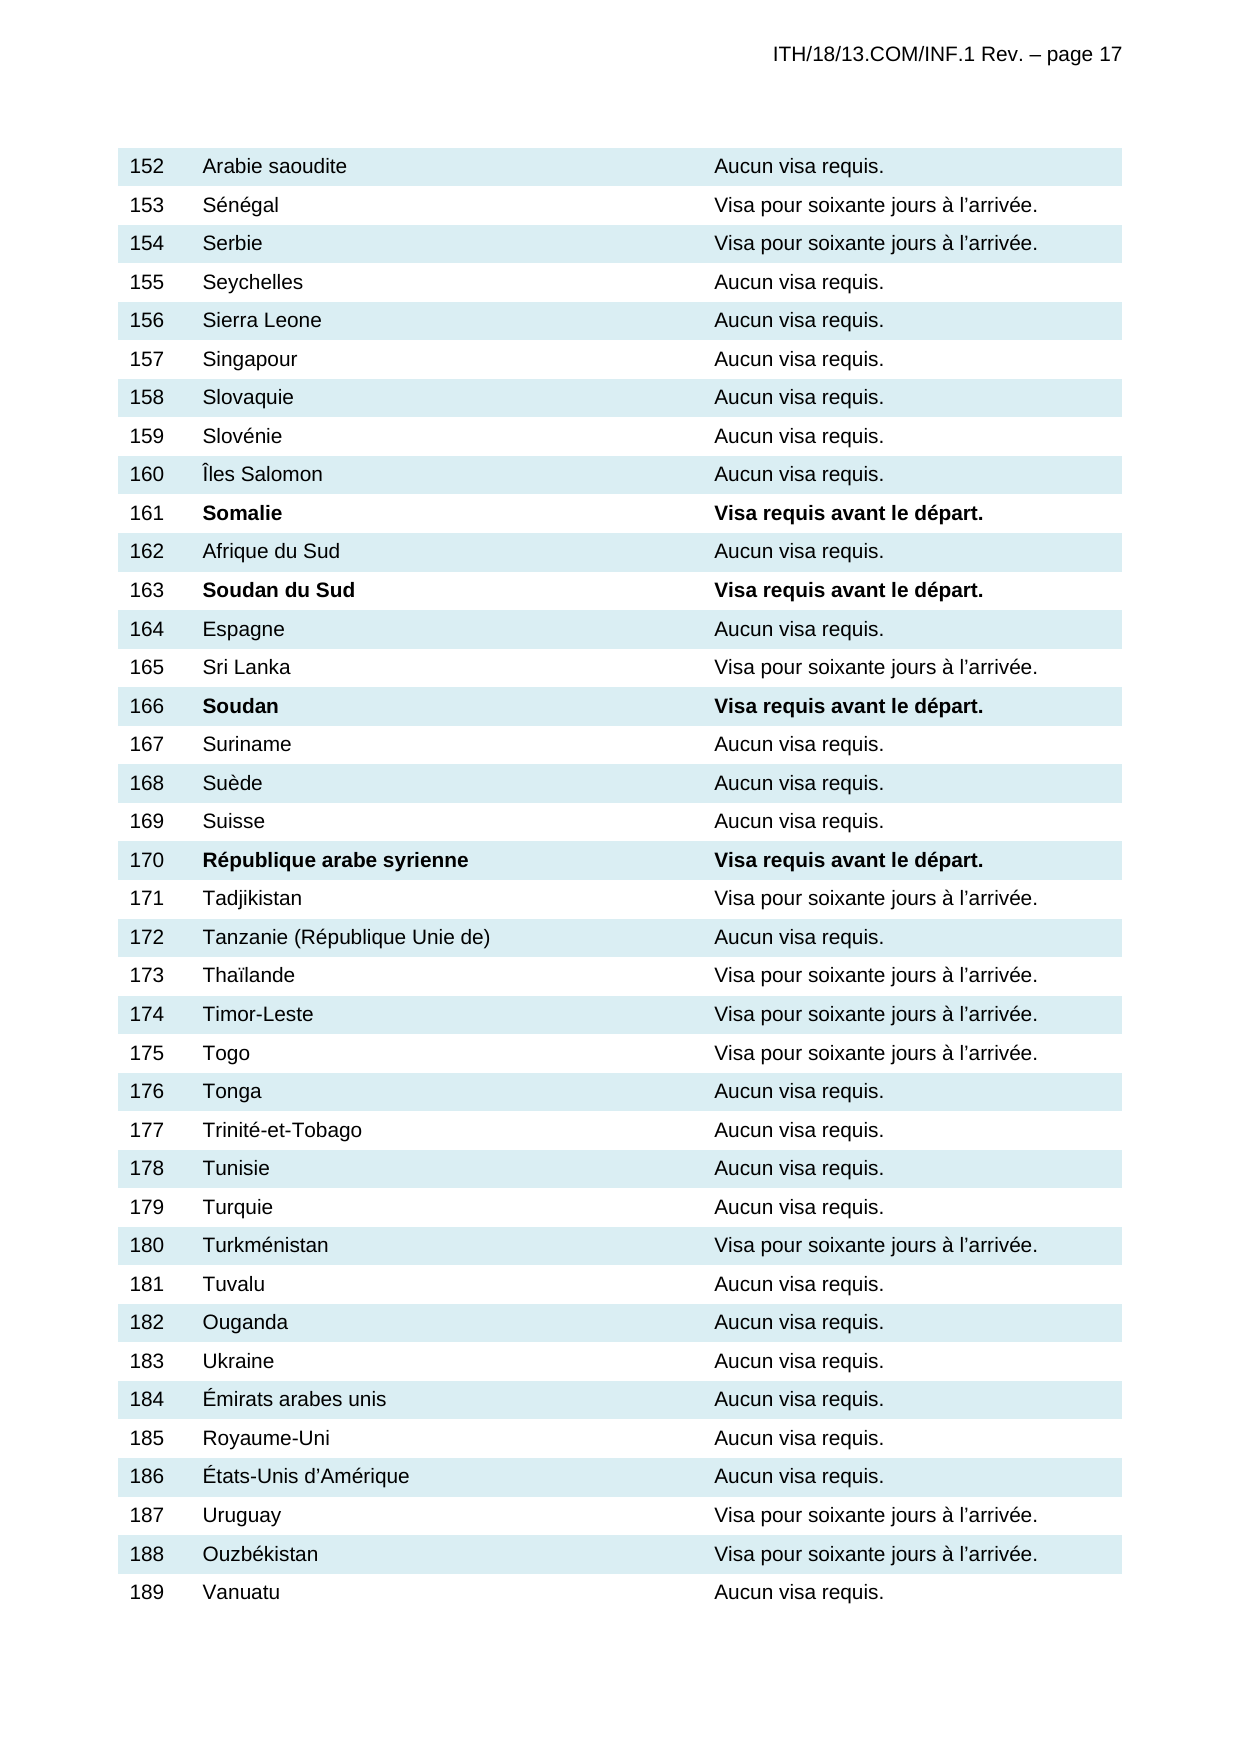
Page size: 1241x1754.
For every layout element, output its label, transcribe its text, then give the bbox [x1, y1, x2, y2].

table_cell 169 [118, 803, 191, 841]
table_cell Suisse [191, 803, 703, 841]
table_cell Îles Salomon [191, 456, 703, 494]
table_cell Ukraine [191, 1343, 703, 1381]
table_cell Visa pour soixante jours à l’arrivée. [703, 880, 1122, 918]
table_cell Thaïlande [191, 957, 703, 996]
table_cell Visa pour soixante jours à l’arrivée. [703, 186, 1122, 225]
table_cell Seychelles [191, 263, 703, 302]
table_cell 175 [118, 1034, 191, 1073]
table_cell Togo [191, 1034, 703, 1073]
table_cell Aucun visa requis. [703, 1420, 1122, 1458]
table_cell 181 [118, 1265, 191, 1304]
table_cell 163 [118, 572, 191, 610]
table_cell Soudan du Sud [191, 572, 703, 610]
table_cell Tadjikistan [191, 880, 703, 918]
table_cell 156 [118, 302, 191, 340]
table_cell 186 [118, 1458, 191, 1497]
table_cell Turquie [191, 1188, 703, 1227]
table_cell Somalie [191, 495, 703, 533]
table_cell Visa pour soixante jours à l’arrivée. [703, 1497, 1122, 1535]
table_cell 172 [118, 919, 191, 957]
table_cell 152 [118, 148, 191, 186]
table_cell 159 [118, 418, 191, 456]
table_cell Serbie [191, 225, 703, 263]
table_cell Vanuatu [191, 1574, 703, 1612]
table_cell 184 [118, 1381, 191, 1419]
table_cell 188 [118, 1535, 191, 1574]
table_cell Arabie saoudite [191, 148, 703, 186]
table_cell 161 [118, 495, 191, 533]
table_cell 165 [118, 649, 191, 687]
table_cell Aucun visa requis. [703, 1381, 1122, 1419]
table_cell 154 [118, 225, 191, 263]
table_cell Visa pour soixante jours à l’arrivée. [703, 1034, 1122, 1073]
table_cell République arabe syrienne [191, 841, 703, 880]
table_cell Aucun visa requis. [703, 803, 1122, 841]
table_cell Visa requis avant le départ. [703, 841, 1122, 880]
table_cell Soudan [191, 687, 703, 726]
table_cell Visa pour soixante jours à l’arrivée. [703, 957, 1122, 996]
table_cell 160 [118, 456, 191, 494]
table_cell Aucun visa requis. [703, 1265, 1122, 1304]
table_cell Aucun visa requis. [703, 418, 1122, 456]
table_cell 178 [118, 1150, 191, 1188]
table_cell Aucun visa requis. [703, 1188, 1122, 1227]
table_cell Aucun visa requis. [703, 379, 1122, 417]
table_cell 180 [118, 1227, 191, 1265]
table_cell Sierra Leone [191, 302, 703, 340]
table_cell Slovénie [191, 418, 703, 456]
table_cell Aucun visa requis. [703, 456, 1122, 494]
table_cell 170 [118, 841, 191, 880]
table_cell Tonga [191, 1073, 703, 1111]
table_cell 173 [118, 957, 191, 996]
table_cell 189 [118, 1574, 191, 1612]
table_cell 174 [118, 996, 191, 1034]
table_cell 153 [118, 186, 191, 225]
table_cell 187 [118, 1497, 191, 1535]
table_cell 183 [118, 1343, 191, 1381]
table_cell Aucun visa requis. [703, 302, 1122, 340]
table_cell 158 [118, 379, 191, 417]
table_cell Tunisie [191, 1150, 703, 1188]
table_cell Aucun visa requis. [703, 1458, 1122, 1497]
table_cell Aucun visa requis. [703, 726, 1122, 764]
table_cell Visa pour soixante jours à l’arrivée. [703, 1227, 1122, 1265]
table_cell 157 [118, 340, 191, 379]
table_cell 185 [118, 1420, 191, 1458]
table_cell Aucun visa requis. [703, 1304, 1122, 1342]
table_cell Visa pour soixante jours à l’arrivée. [703, 649, 1122, 687]
table_cell Ouzbékistan [191, 1535, 703, 1574]
table_cell Sri Lanka [191, 649, 703, 687]
table_cell Visa requis avant le départ. [703, 572, 1122, 610]
table_cell Aucun visa requis. [703, 1111, 1122, 1150]
table_cell Aucun visa requis. [703, 764, 1122, 803]
table_cell 164 [118, 610, 191, 649]
table_cell 167 [118, 726, 191, 764]
table_cell Aucun visa requis. [703, 263, 1122, 302]
table_cell Aucun visa requis. [703, 610, 1122, 649]
table_cell Aucun visa requis. [703, 1574, 1122, 1612]
table_cell Singapour [191, 340, 703, 379]
table_cell Visa requis avant le départ. [703, 495, 1122, 533]
table_cell Visa pour soixante jours à l’arrivée. [703, 996, 1122, 1034]
table_cell 162 [118, 533, 191, 572]
table_cell Uruguay [191, 1497, 703, 1535]
table_cell Trinité-et-Tobago [191, 1111, 703, 1150]
table_cell 166 [118, 687, 191, 726]
table_cell Espagne [191, 610, 703, 649]
table_cell Aucun visa requis. [703, 919, 1122, 957]
table_cell Aucun visa requis. [703, 148, 1122, 186]
table_cell Tuvalu [191, 1265, 703, 1304]
table_cell 171 [118, 880, 191, 918]
table_cell 155 [118, 263, 191, 302]
table_cell 182 [118, 1304, 191, 1342]
table_cell 177 [118, 1111, 191, 1150]
table_cell Visa pour soixante jours à l’arrivée. [703, 1535, 1122, 1574]
table_cell Turkménistan [191, 1227, 703, 1265]
table_cell Tanzanie (République Unie de) [191, 919, 703, 957]
table_cell Aucun visa requis. [703, 533, 1122, 572]
table_cell Visa requis avant le départ. [703, 687, 1122, 726]
table_cell 179 [118, 1188, 191, 1227]
table_cell Suède [191, 764, 703, 803]
table_cell Aucun visa requis. [703, 1073, 1122, 1111]
table_cell 176 [118, 1073, 191, 1111]
table_cell Suriname [191, 726, 703, 764]
table_cell Émirats arabes unis [191, 1381, 703, 1419]
table_cell Ouganda [191, 1304, 703, 1342]
table_cell Aucun visa requis. [703, 1343, 1122, 1381]
table_cell Aucun visa requis. [703, 340, 1122, 379]
table_cell Afrique du Sud [191, 533, 703, 572]
table_cell Visa pour soixante jours à l’arrivée. [703, 225, 1122, 263]
table_cell Aucun visa requis. [703, 1150, 1122, 1188]
table_cell Royaume-Uni [191, 1420, 703, 1458]
table_cell États-Unis d’Amérique [191, 1458, 703, 1497]
table_cell Timor-Leste [191, 996, 703, 1034]
table_cell Slovaquie [191, 379, 703, 417]
table_cell 168 [118, 764, 191, 803]
table_cell Sénégal [191, 186, 703, 225]
